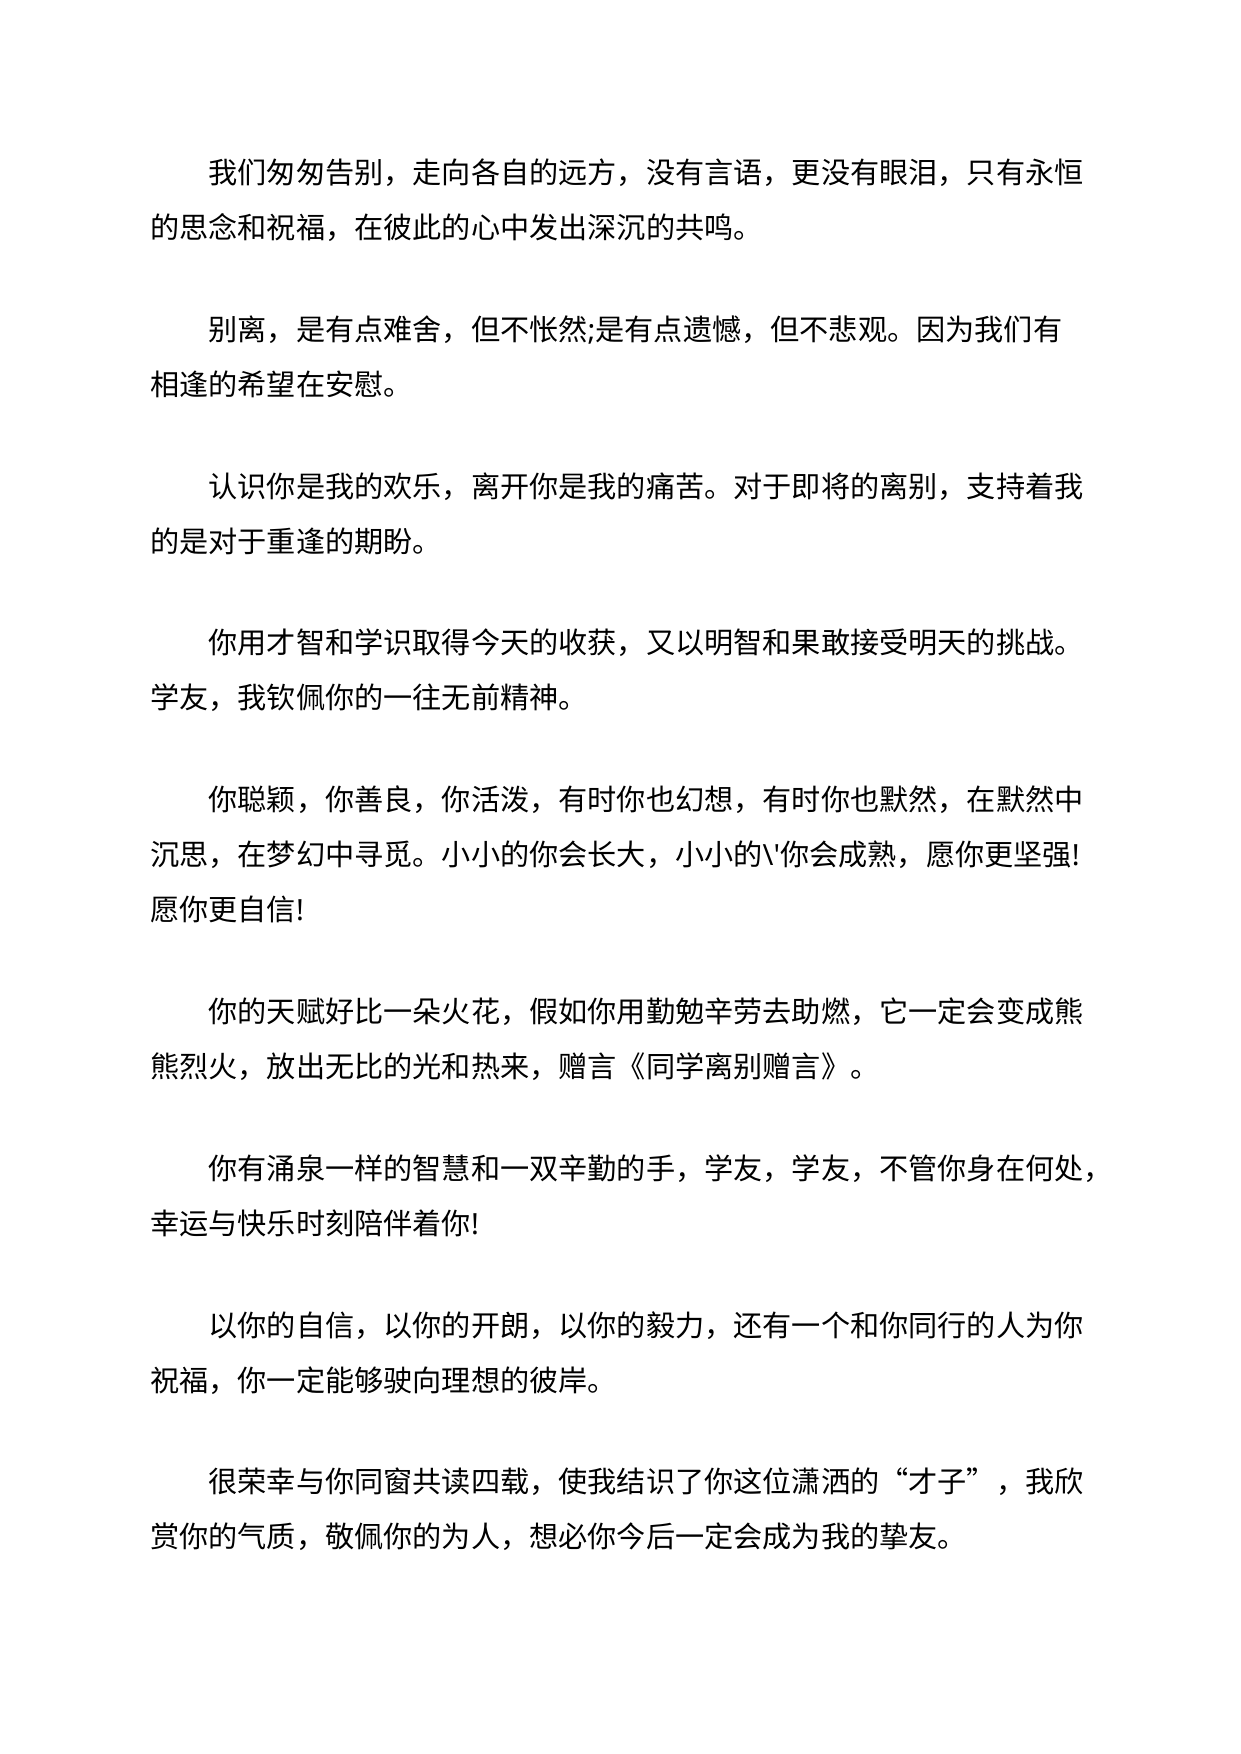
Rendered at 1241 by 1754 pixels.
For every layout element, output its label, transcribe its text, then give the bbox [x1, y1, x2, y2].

text 很荣幸与你同窗共读四载，使我结识了你这位潇洒的“才子”，我欣赏你的气质，敬佩你的为人，想必你今后一定会成为我的挚友。 [150, 1459, 1090, 1556]
text 你有涌泉一样的智慧和一双辛勤的手，学友，学友，不管你身在何处，幸运与快乐时刻陪伴着你! [150, 1145, 1090, 1243]
text 以你的自信，以你的开朗，以你的毅力，还有一个和你同行的人为你祝福，你一定能够驶向理想的彼岸。 [150, 1302, 1090, 1399]
text 认识你是我的欢乐，离开你是我的痛苦。对于即将的离别，支持着我的是对于重逢的期盼。 [150, 463, 1090, 561]
text 别离，是有点难舍，但不怅然;是有点遗憾，但不悲观。因为我们有相逢的希望在安慰。 [150, 307, 1090, 404]
text 你聪颖，你善良，你活泼，有时你也幻想，有时你也默然，在默然中沉思，在梦幻中寻觅。小小的你会长大，小小的\'你会成熟，愿你更坚强!愿你更自信! [150, 777, 1090, 929]
text 我们匆匆告别，走向各自的远方，没有言语，更没有眼泪，只有永恒的思念和祝福，在彼此的心中发出深沉的共鸣。 [150, 150, 1090, 247]
text 你的天赋好比一朵火花，假如你用勤勉辛劳去助燃，它一定会变成熊熊烈火，放出无比的光和热来，赠言《同学离别赠言》。 [150, 989, 1090, 1086]
text 你用才智和学识取得今天的收获，又以明智和果敢接受明天的挑战。学友，我钦佩你的一往无前精神。 [150, 620, 1090, 717]
